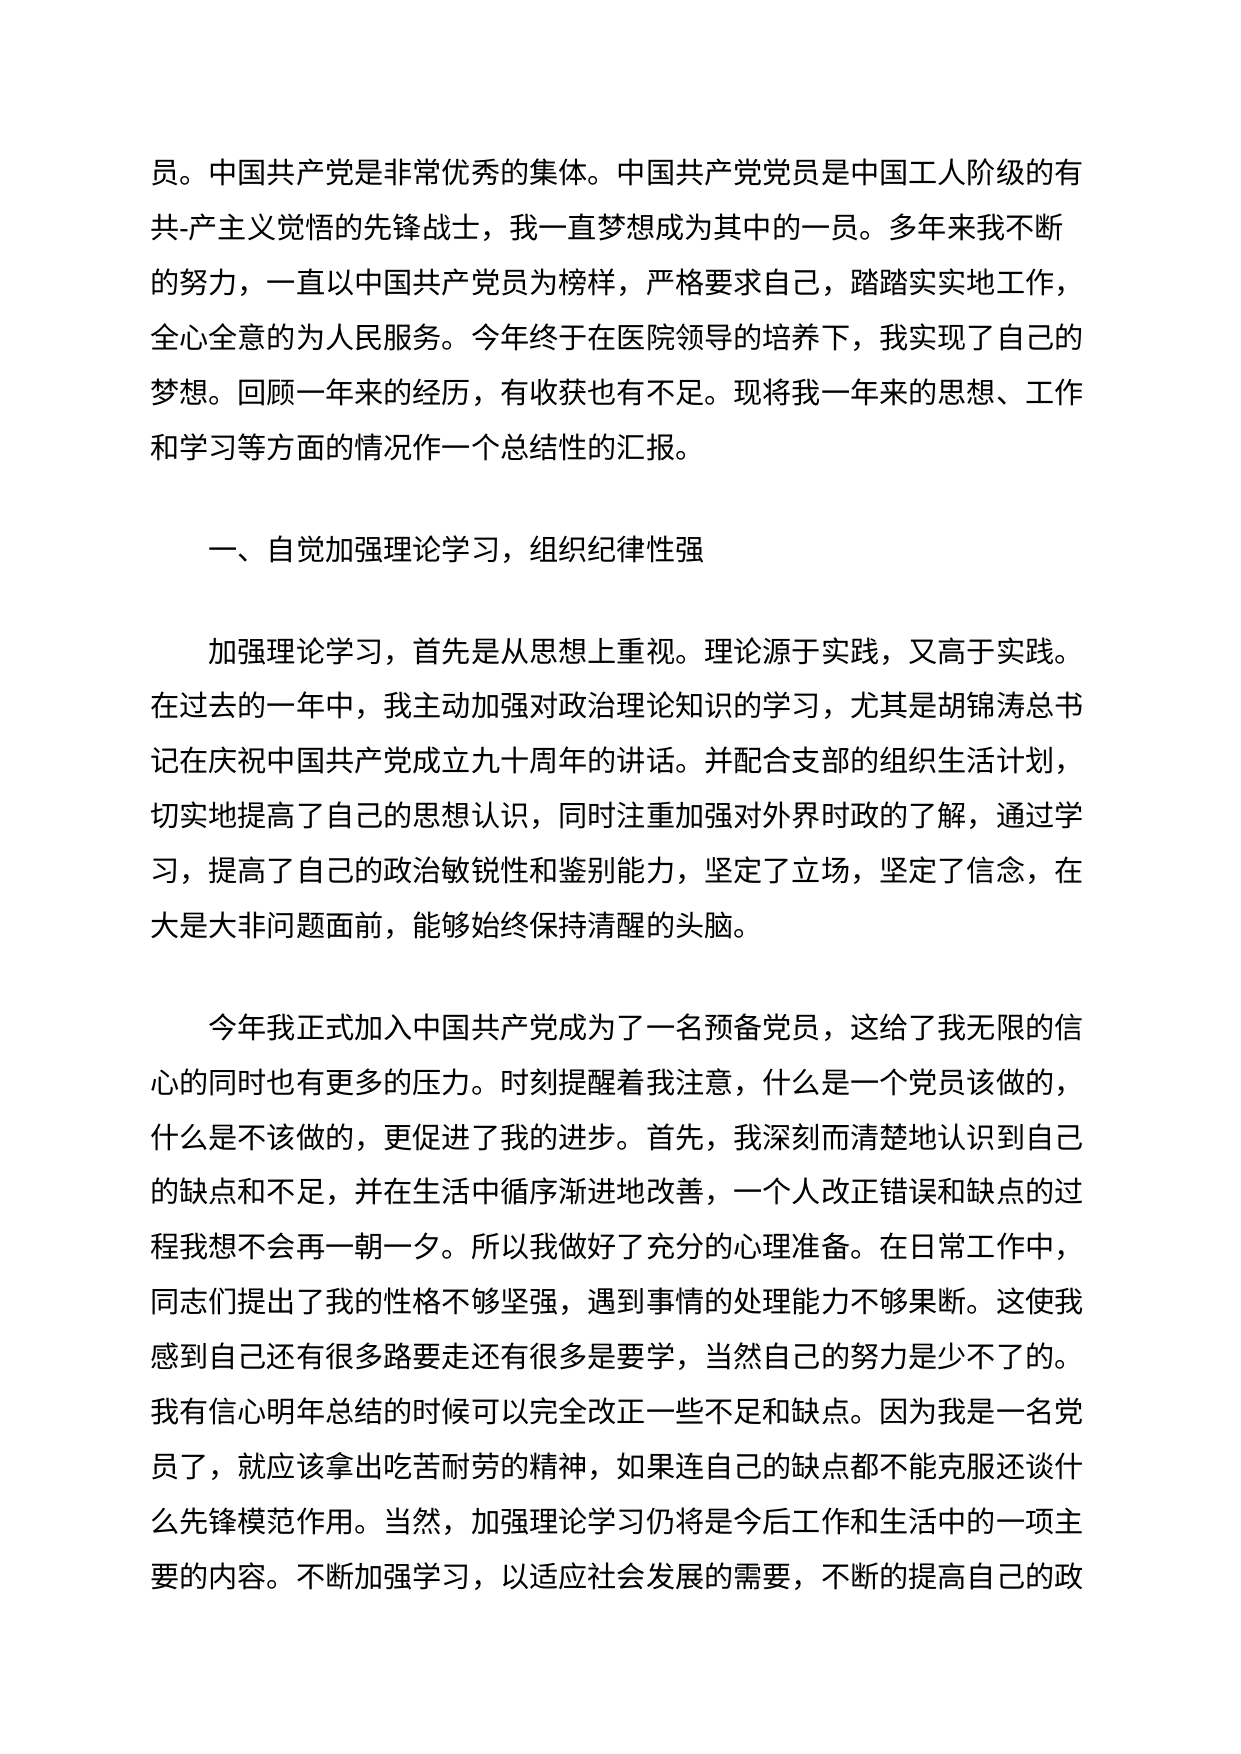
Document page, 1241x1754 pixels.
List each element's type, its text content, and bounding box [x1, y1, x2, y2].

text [150, 150, 1090, 467]
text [150, 1004, 1090, 1596]
text 加强理论学习，首先是从思想上重视。理论源于实践，又高于实践。在过去的一年中，我主动加强对政治理论知识的学习，尤其是胡锦涛总书记在庆祝中国共产党成立九十周年的讲话。并配合支部的组织生活计划，切实地提高了自己的思想认识，同时注重加强对外界时政的了解，通过学习，提高了自己的政治敏锐性和鉴别能力，坚定了立场，坚定了信念，在大是大非问题面前，能够始终保持清醒的头脑。 [150, 628, 1090, 945]
text 一、自觉加强理论学习，组织纪律性强 [150, 526, 1090, 569]
